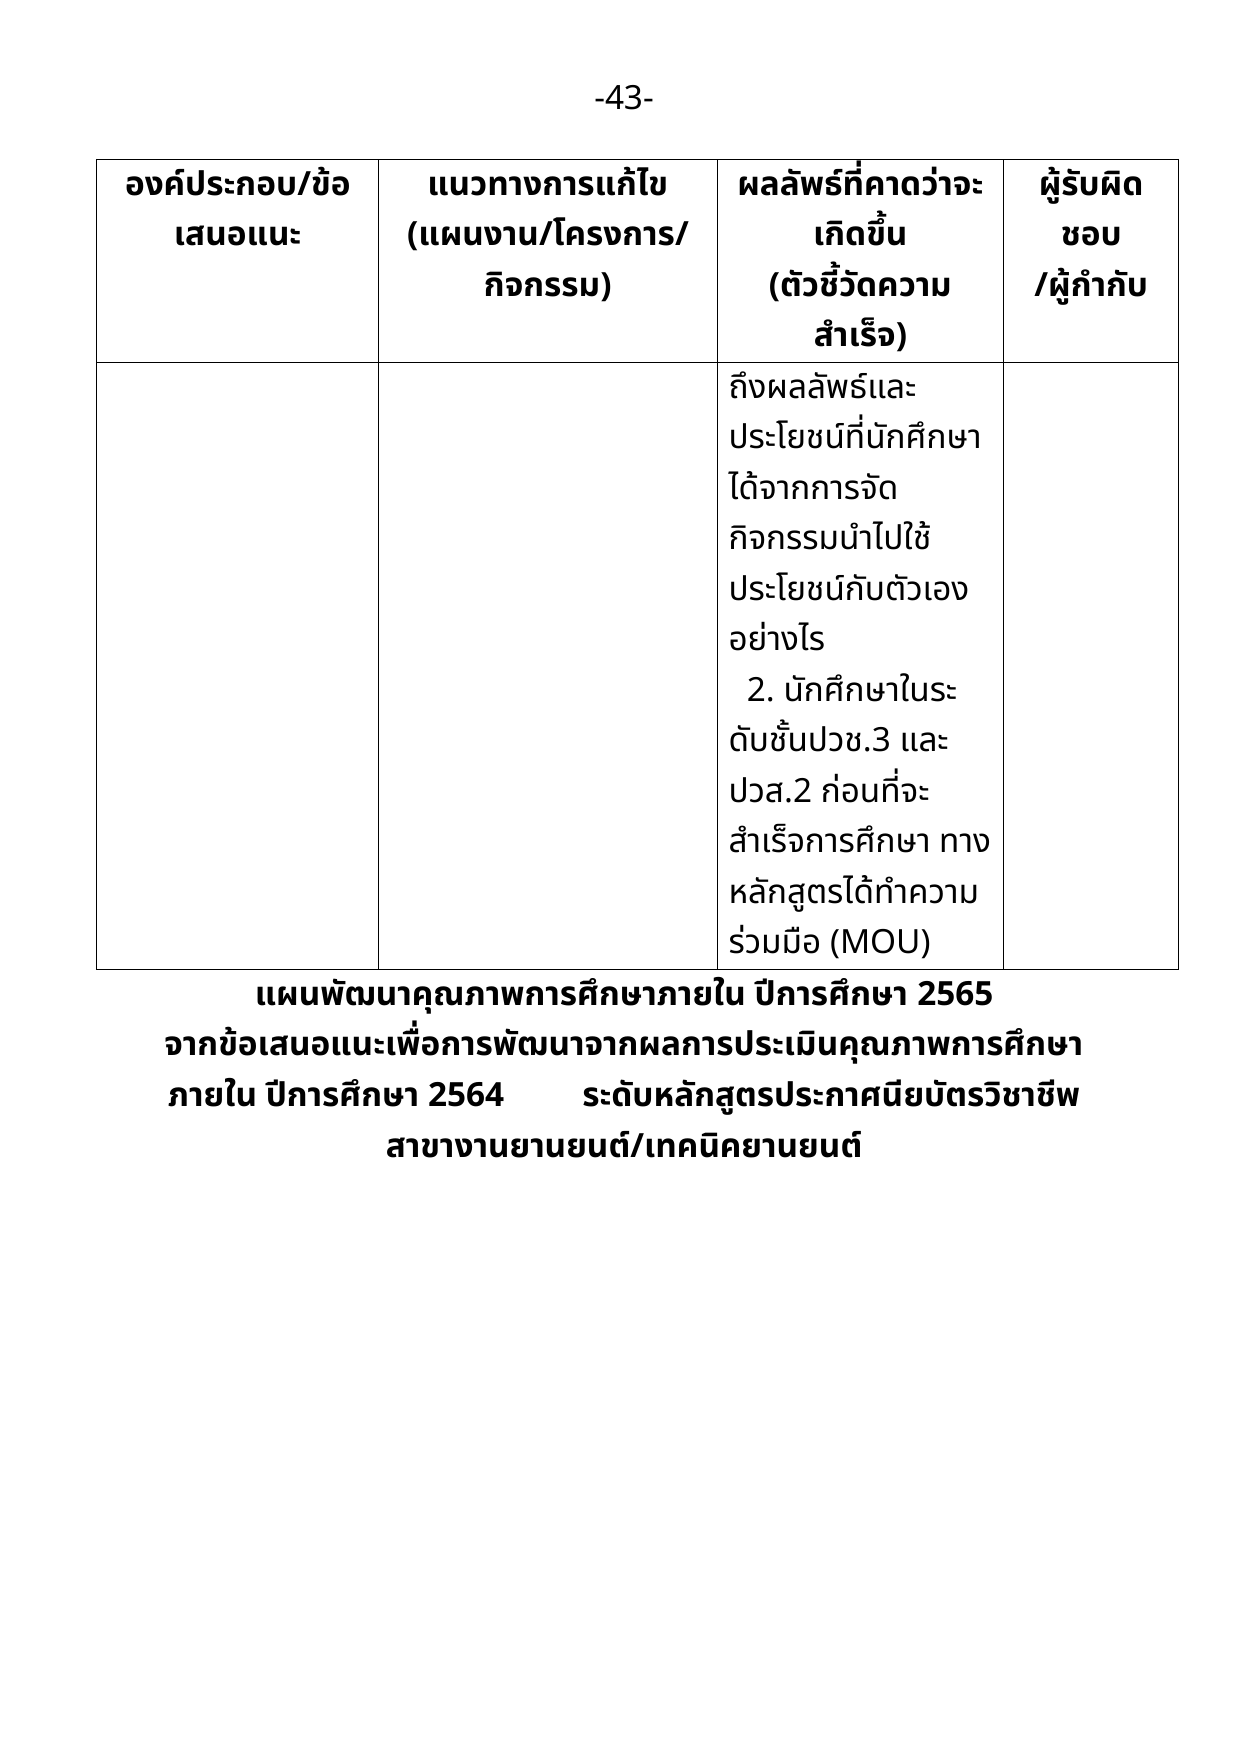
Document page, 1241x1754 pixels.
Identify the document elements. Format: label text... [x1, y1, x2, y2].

table_header ผลลัพธ์ที่คาดว่าจะเกิดขึ้น (ตัวชี้วัดความสำเร็จ) [718, 160, 1003, 362]
table_header องค์ประกอบ/ข้อเสนอแนะ [97, 160, 378, 362]
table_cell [718, 363, 1003, 969]
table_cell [379, 363, 717, 969]
text จากข้อเสนอแนะเพื่อการพัฒนาจากผลการประเมินคุณภาพการศึกษาภายใน ปีการศึกษา 2564 ระดับหลักสูตรประกาศนียบัตรวิชาชีพ สาขางานยานยนต์/เทคนิคยานยนต์ [141, 1020, 1107, 1172]
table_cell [97, 363, 378, 969]
table_header ผู้รับผิดชอบ /ผู้กำกับ [1004, 160, 1178, 362]
table_header แนวทางการแก้ไข (แผนงาน/โครงการ/กิจกรรม) [379, 160, 717, 362]
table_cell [1004, 363, 1178, 969]
text แผนพัฒนาคุณภาพการศึกษาภายใน ปีการศึกษา 2565 [141, 970, 1107, 1020]
